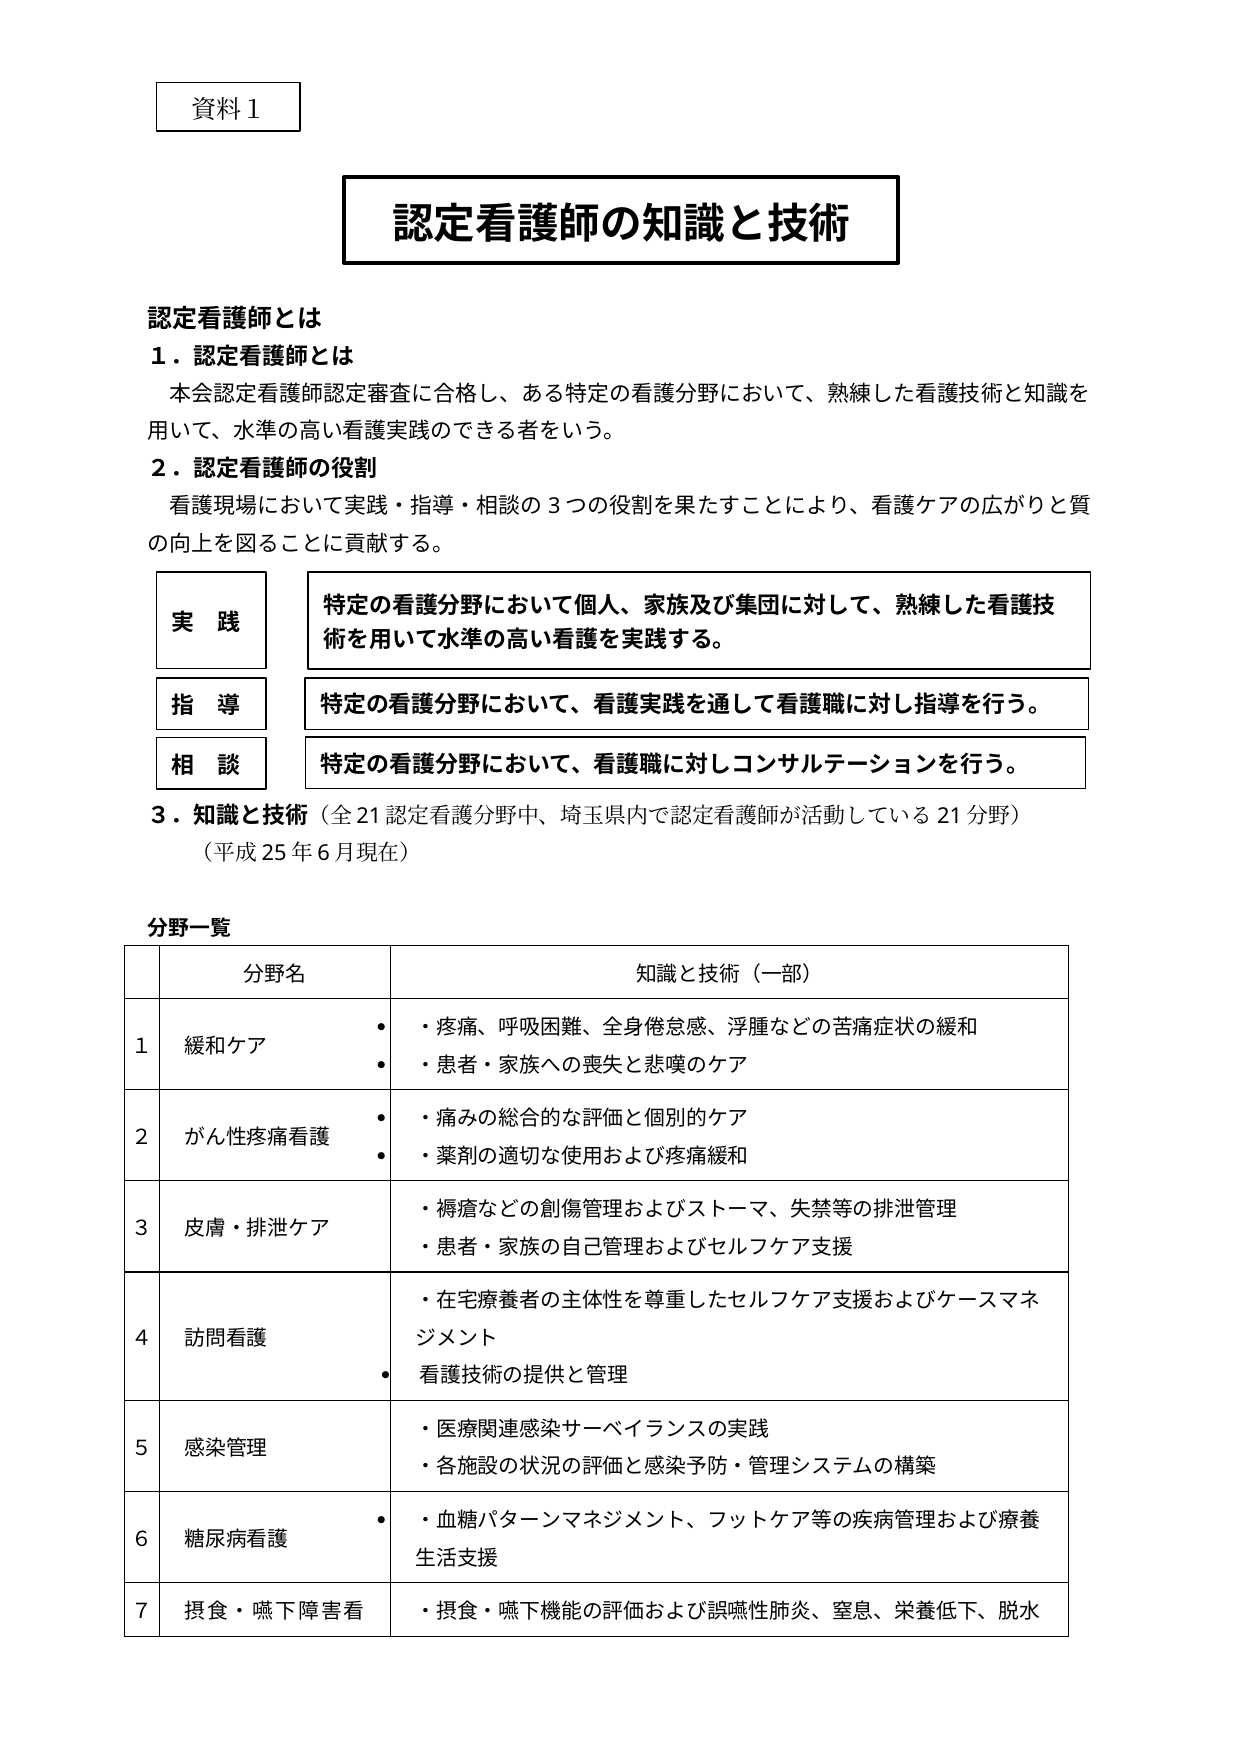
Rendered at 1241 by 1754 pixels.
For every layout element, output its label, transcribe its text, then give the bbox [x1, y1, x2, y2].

text （平成25年6月現在） [148, 832, 1092, 870]
table_cell 皮膚・排泄ケア [160, 1181, 390, 1271]
text ３．知識と技術（全21認定看護分野中、埼玉県内で認定看護師が活動している21分野） [148, 795, 1092, 832]
table_cell ・血糖パターンマネジメント、フットケア等の疾病管理および療養生活支援 [391, 1492, 1068, 1582]
table_header [125, 946, 159, 998]
table_cell ３ [125, 1181, 159, 1271]
table_header 知識と技術（一部） [391, 946, 1068, 998]
table_cell １ [125, 999, 159, 1089]
text 認定看護師とは [148, 298, 1092, 335]
text ２．認定看護師の役割 [148, 448, 1092, 485]
table_cell ６ [125, 1492, 159, 1582]
table_cell ４ [125, 1273, 159, 1400]
table_cell ・褥瘡などの創傷管理およびストーマ、失禁等の排泄管理 ・患者・家族の自己管理およびセルフケア支援 [391, 1181, 1068, 1271]
table_cell ５ [125, 1401, 159, 1491]
text 看護現場において実践・指導・相談の3つの役割を果たすことにより、看護ケアの広がりと質の向上を図ることに貢献する。 [148, 485, 1092, 560]
table_cell 糖尿病看護 [160, 1492, 390, 1582]
table_cell がん性疼痛看護 [160, 1090, 390, 1180]
text 分野一覧 [148, 907, 1092, 945]
text １．認定看護師とは [148, 335, 1092, 373]
table_cell ・痛みの総合的な評価と個別的ケア ・薬剤の適切な使用および疼痛緩和 [391, 1090, 1068, 1180]
table_cell 感染管理 [160, 1401, 390, 1491]
table_cell ・在宅療養者の主体性を尊重したセルフケア支援およびケースマネジメント 看護技術の提供と管理 [391, 1273, 1068, 1400]
table_cell ・疼痛、呼吸困難、全身倦怠感、浮腫などの苦痛症状の緩和 ・患者・家族への喪失と悲嘆のケア [391, 999, 1068, 1089]
table_cell ２ [125, 1090, 159, 1180]
table_cell 摂食・嚥下障害看護 [160, 1583, 390, 1636]
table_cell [391, 1583, 1068, 1636]
table_cell ・医療関連感染サーベイランスの実践 ・各施設の状況の評価と感染予防・管理システムの構築 [391, 1401, 1068, 1491]
table_cell ７ [125, 1583, 159, 1636]
table_cell 訪問看護 [160, 1273, 390, 1400]
table_cell 緩和ケア [160, 999, 390, 1089]
table_header 分野名 [160, 946, 390, 998]
text 本会認定看護師認定審査に合格し、ある特定の看護分野において、熟練した看護技術と知識を用いて、水準の高い看護実践のできる者をいう。 [148, 373, 1092, 448]
